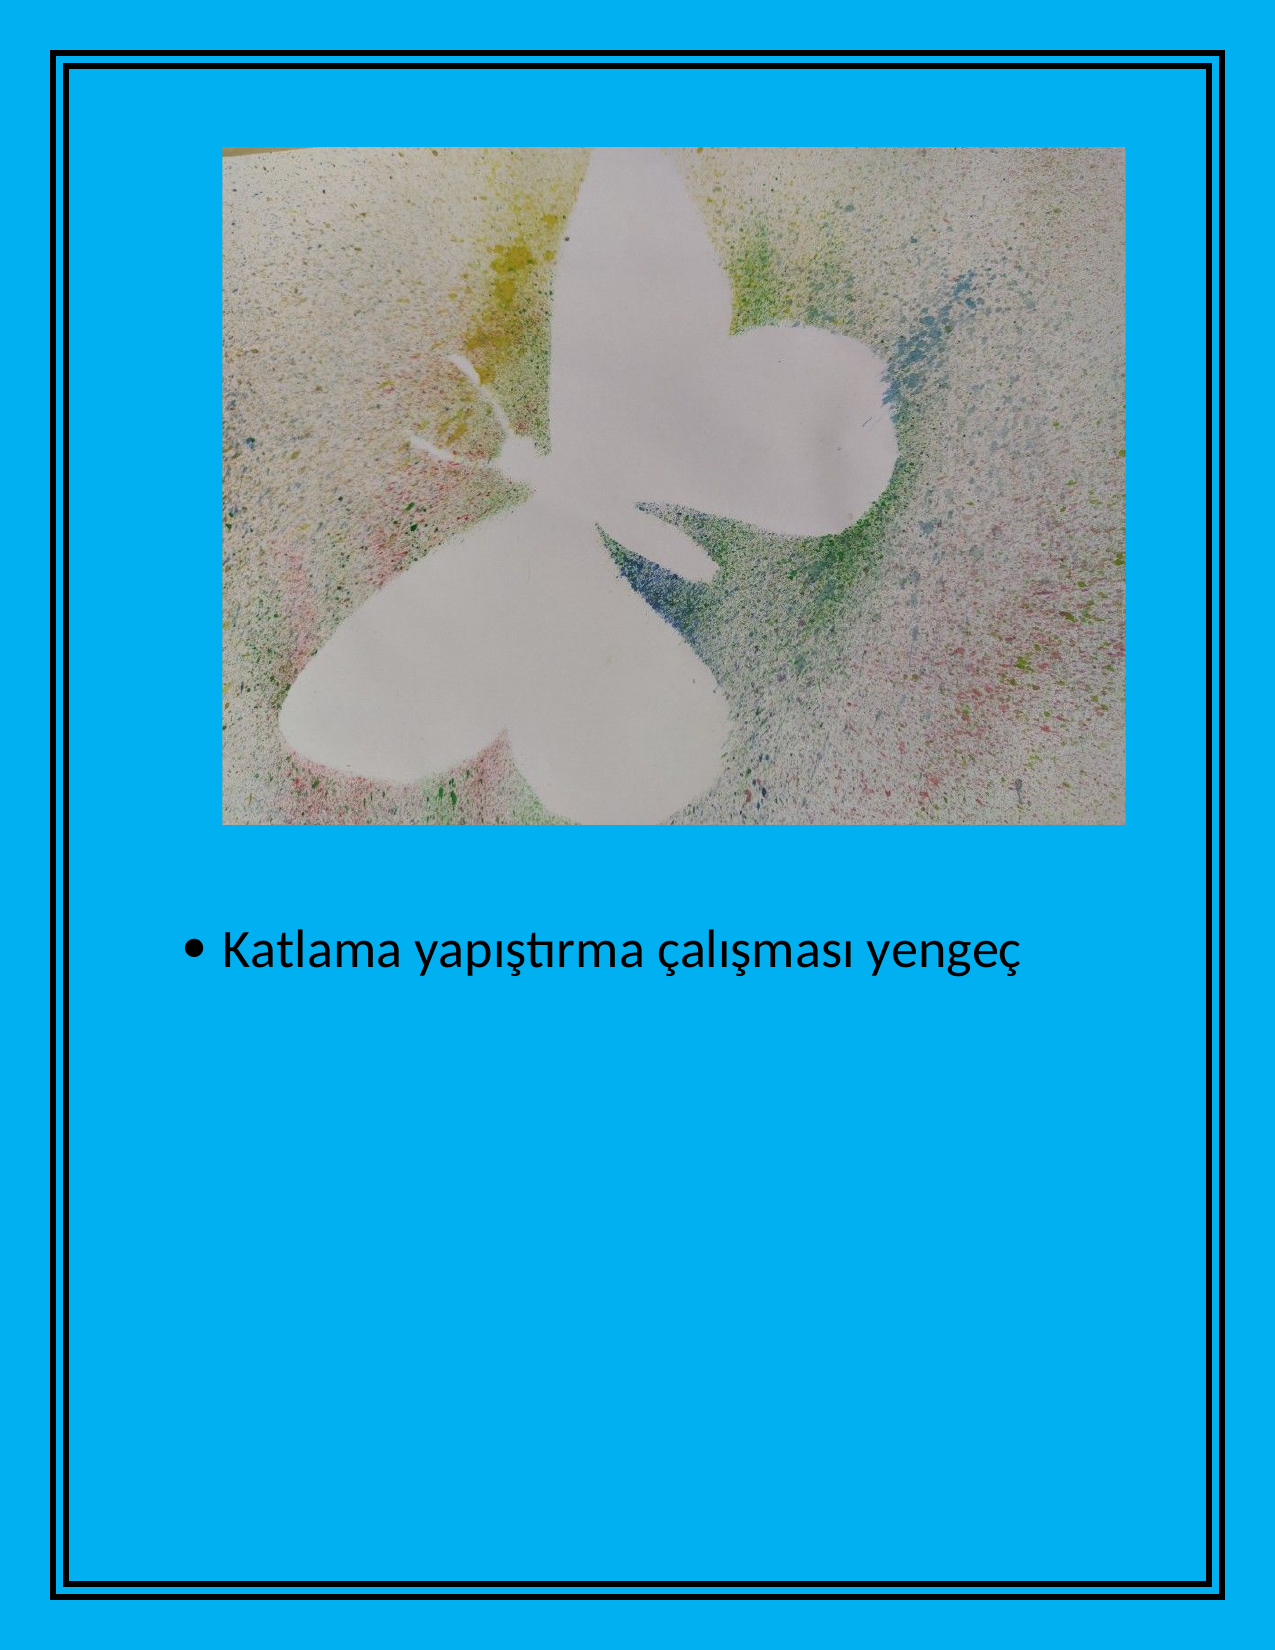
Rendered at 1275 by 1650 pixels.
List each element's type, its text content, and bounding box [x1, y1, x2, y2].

picture [223, 148, 1125, 824]
list Katlama yapıştırma çalışması yengeç [185, 915, 1127, 981]
